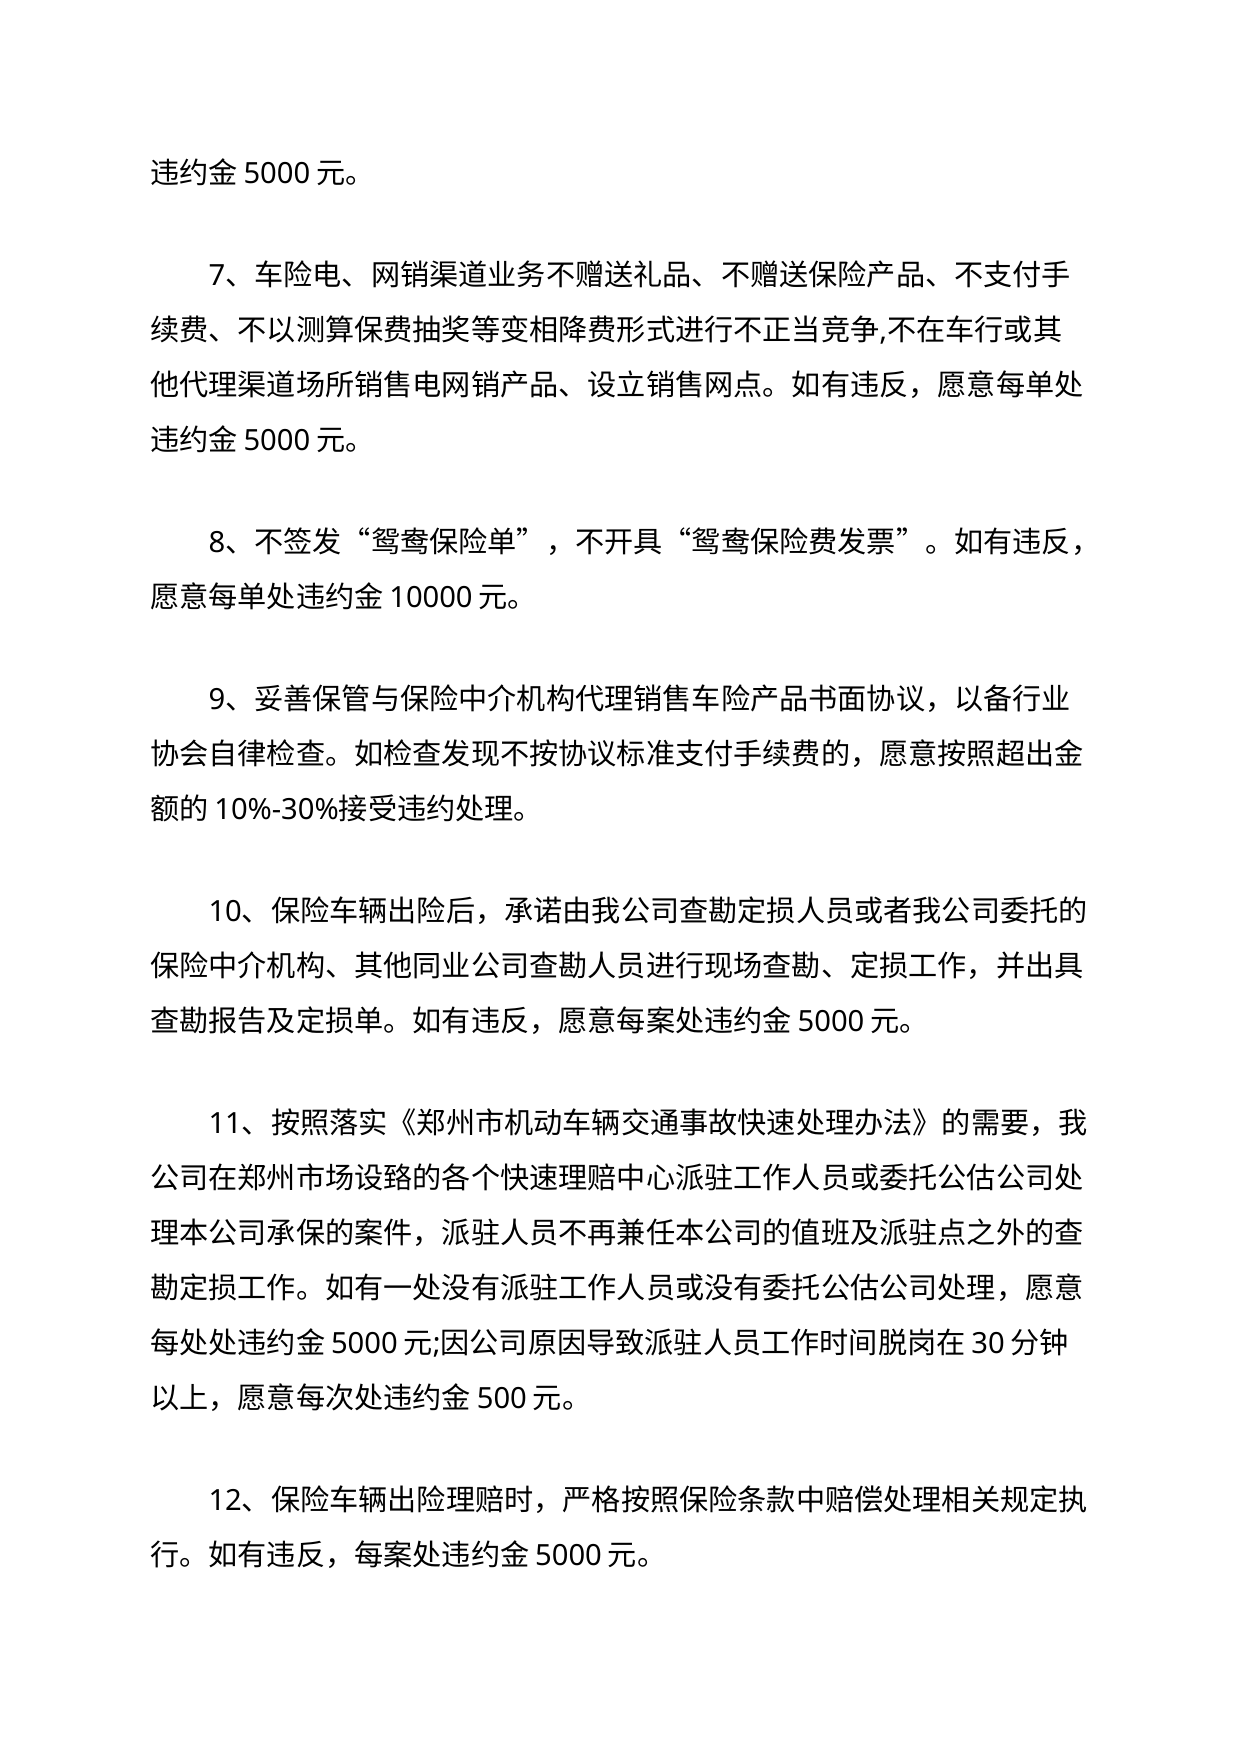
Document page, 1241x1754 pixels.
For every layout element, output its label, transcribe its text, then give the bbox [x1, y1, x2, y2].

text 10、保险车辆出险后，承诺由我公司查勘定损人员或者我公司委托的保险中介机构、其他同业公司查勘人员进行现场查勘、定损工作，并出具查勘报告及定损单。如有违反，愿意每案处违约金5000元。 [150, 888, 1090, 1040]
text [150, 150, 1090, 192]
text 9、妥善保管与保险中介机构代理销售车险产品书面协议，以备行业协会自律检查。如检查发现不按协议标准支付手续费的，愿意按照超出金额的10%-30%接受违约处理。 [150, 676, 1090, 828]
text 7、车险电、网销渠道业务不赠送礼品、不赠送保险产品、不支付手续费、不以测算保费抽奖等变相降费形式进行不正当竞争,不在车行或其他代理渠道场所销售电网销产品、设立销售网点。如有违反，愿意每单处违约金5000元。 [150, 252, 1090, 459]
text 12、保险车辆出险理赔时，严格按照保险条款中赔偿处理相关规定执行。如有违反，每案处违约金5000元。 [150, 1476, 1090, 1574]
text 8、不签发“鸳鸯保险单”，不开具“鸳鸯保险费发票”。如有违反，愿意每单处违约金10000元。 [150, 519, 1090, 616]
text 11、按照落实《郑州市机动车辆交通事故快速处理办法》的需要，我公司在郑州市场设臵的各个快速理赔中心派驻工作人员或委托公估公司处理本公司承保的案件，派驻人员不再兼任本公司的值班及派驻点之外的查勘定损工作。如有一处没有派驻工作人员或没有委托公估公司处理，愿意每处处违约金5000元;因公司原因导致派驻人员工作时间脱岗在30分钟以上，愿意每次处违约金500元。 [150, 1099, 1090, 1417]
